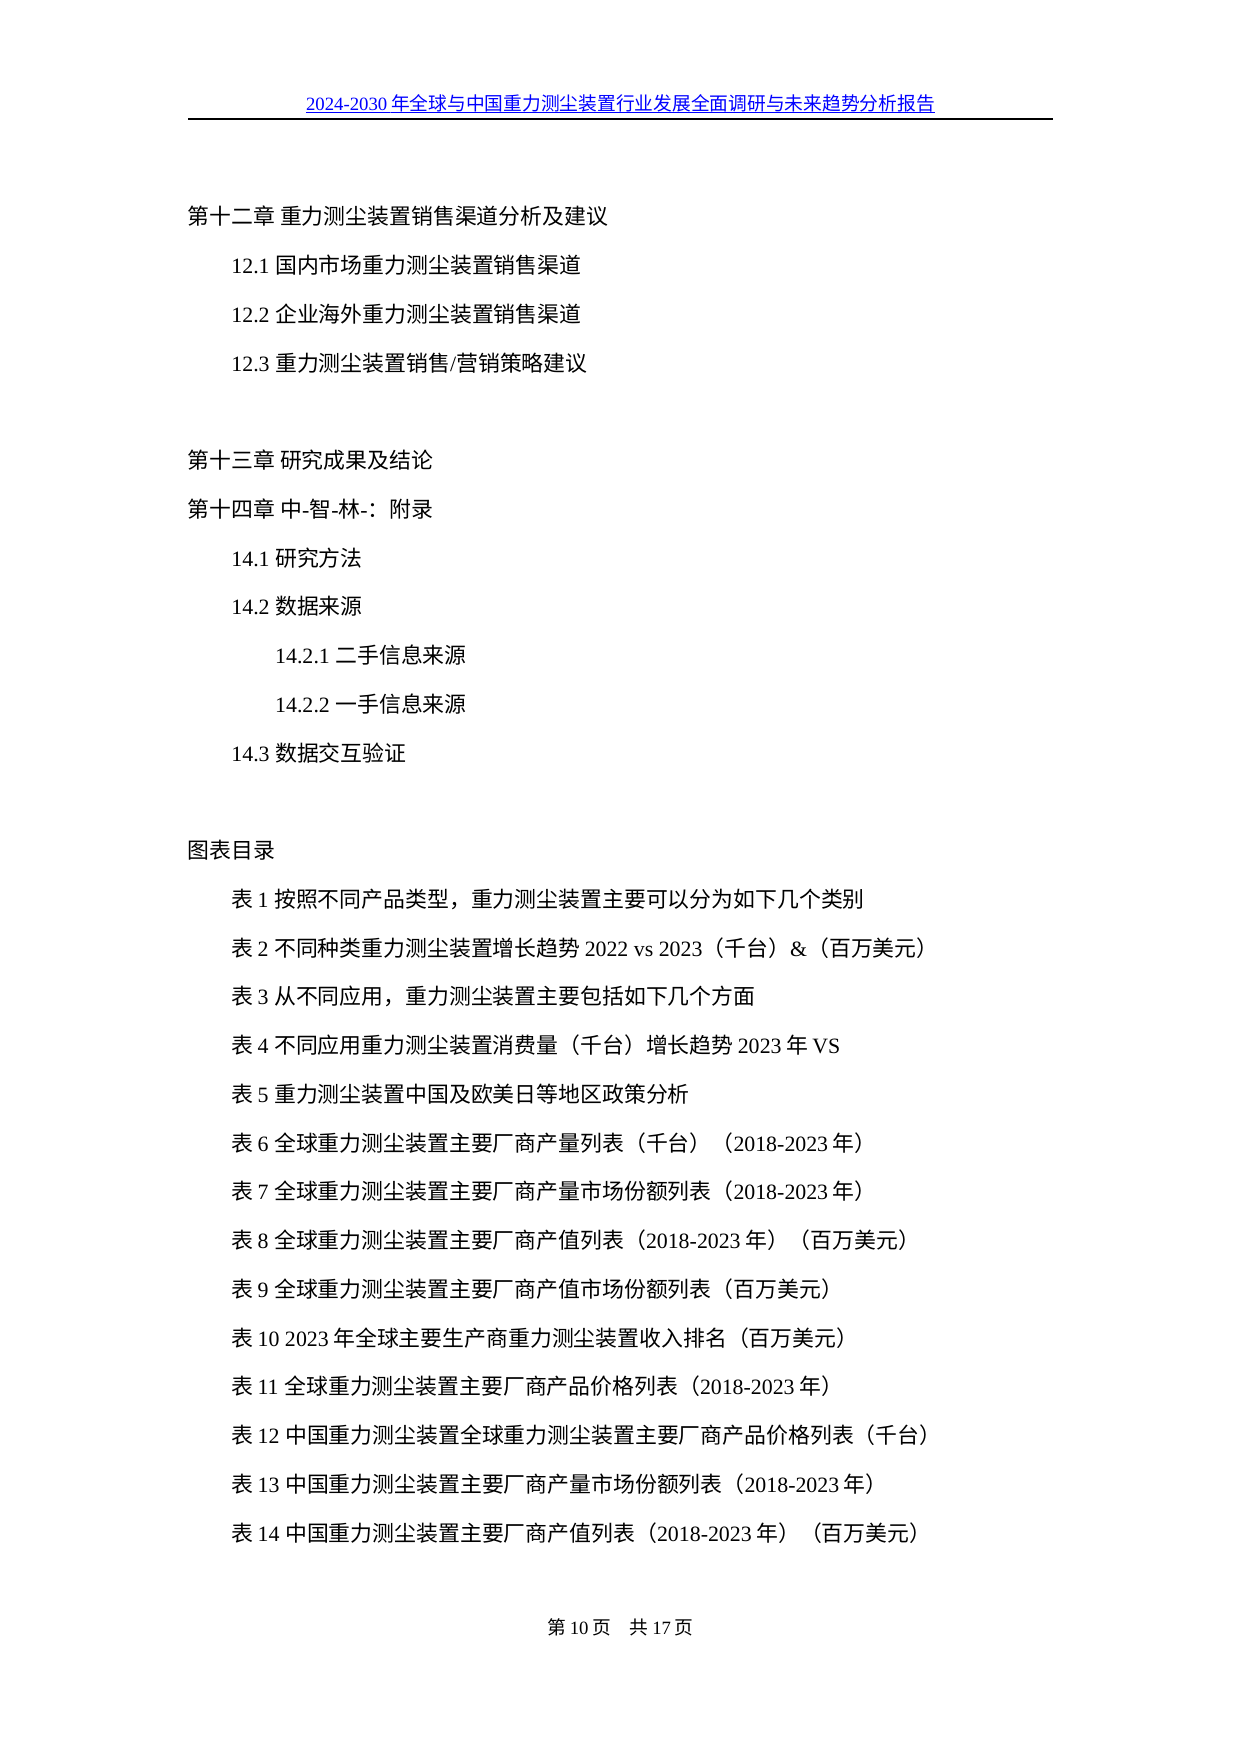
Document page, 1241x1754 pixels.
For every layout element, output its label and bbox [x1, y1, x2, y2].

text [187, 150, 1053, 1548]
